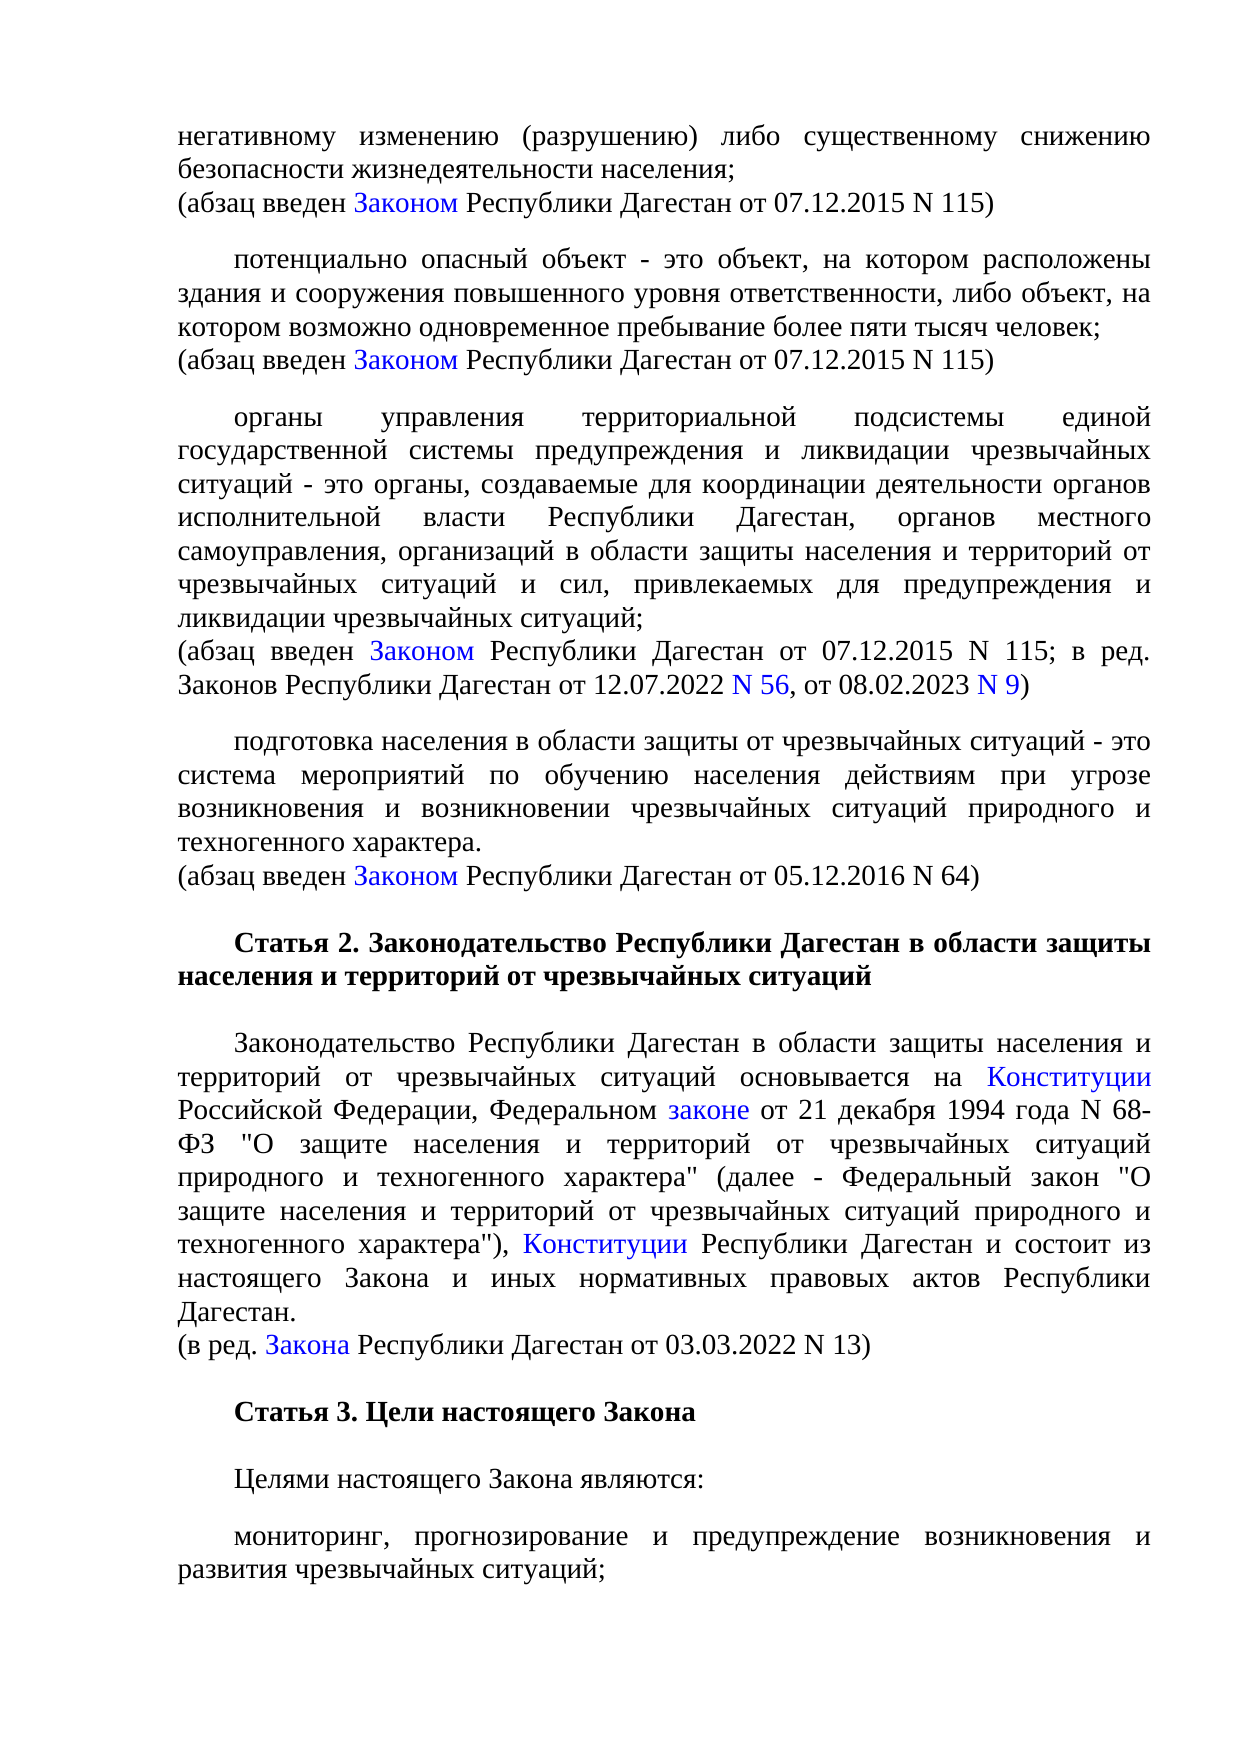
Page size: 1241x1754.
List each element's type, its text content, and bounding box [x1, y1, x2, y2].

title Статья 2. Законодательство Республики Дагестан в области защиты населения и территорий от чрезвычайных ситуаций [177, 925, 1152, 992]
text потенциально опасный объект - это объект, на котором расположены здания и сооружения повышенного уровня ответственности, либо объект, на котором возможно одновременное пребывание более пяти тысяч человек; [177, 242, 1152, 342]
text (абзац введен Законом Республики Дагестан от 07.12.2015 N 115; в ред. Законов Республики Дагестан от 12.07.2022 N 56, от 08.02.2023 N 9) [177, 633, 1152, 701]
text органы управления территориальной подсистемы единой государственной системы предупреждения и ликвидации чрезвычайных ситуаций - это органы, создаваемые для координации деятельности органов исполнительной власти Республики Дагестан, органов местного самоуправления, организаций в области защиты населения и территорий от чрезвычайных ситуаций и сил, привлекаемых для предупреждения и ликвидации чрезвычайных ситуаций; [177, 399, 1152, 633]
text подготовка населения в области защиты от чрезвычайных ситуаций - это система мероприятий по обучению населения действиям при угрозе возникновения и возникновении чрезвычайных ситуаций природного и техногенного характера. [177, 723, 1152, 858]
text мониторинг, прогнозирование и предупреждение возникновения и развития чрезвычайных ситуаций; [177, 1518, 1152, 1585]
text Целями настоящего Закона являются: [177, 1461, 1152, 1495]
text (абзац введен Законом Республики Дагестан от 05.12.2016 N 64) [177, 858, 1152, 891]
title Статья 3. Цели настоящего Закона [177, 1394, 1152, 1428]
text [177, 118, 1152, 185]
text (в ред. Закона Республики Дагестан от 03.03.2022 N 13) [177, 1327, 1152, 1361]
text (абзац введен Законом Республики Дагестан от 07.12.2015 N 115) [177, 185, 1152, 219]
text Законодательство Республики Дагестан в области защиты населения и территорий от чрезвычайных ситуаций основывается на Конституции Российской Федерации, Федеральном законе от 21 декабря 1994 года N 68-ФЗ "О защите населения и территорий от чрезвычайных ситуаций природного и техногенного характера" (далее - Федеральный закон "О защите населения и территорий от чрезвычайных ситуаций природного и техногенного характера"), Конституции Республики Дагестан и состоит из настоящего Закона и иных нормативных правовых актов Республики Дагестан. [177, 1025, 1152, 1327]
text (абзац введен Законом Республики Дагестан от 07.12.2015 N 115) [177, 342, 1152, 376]
